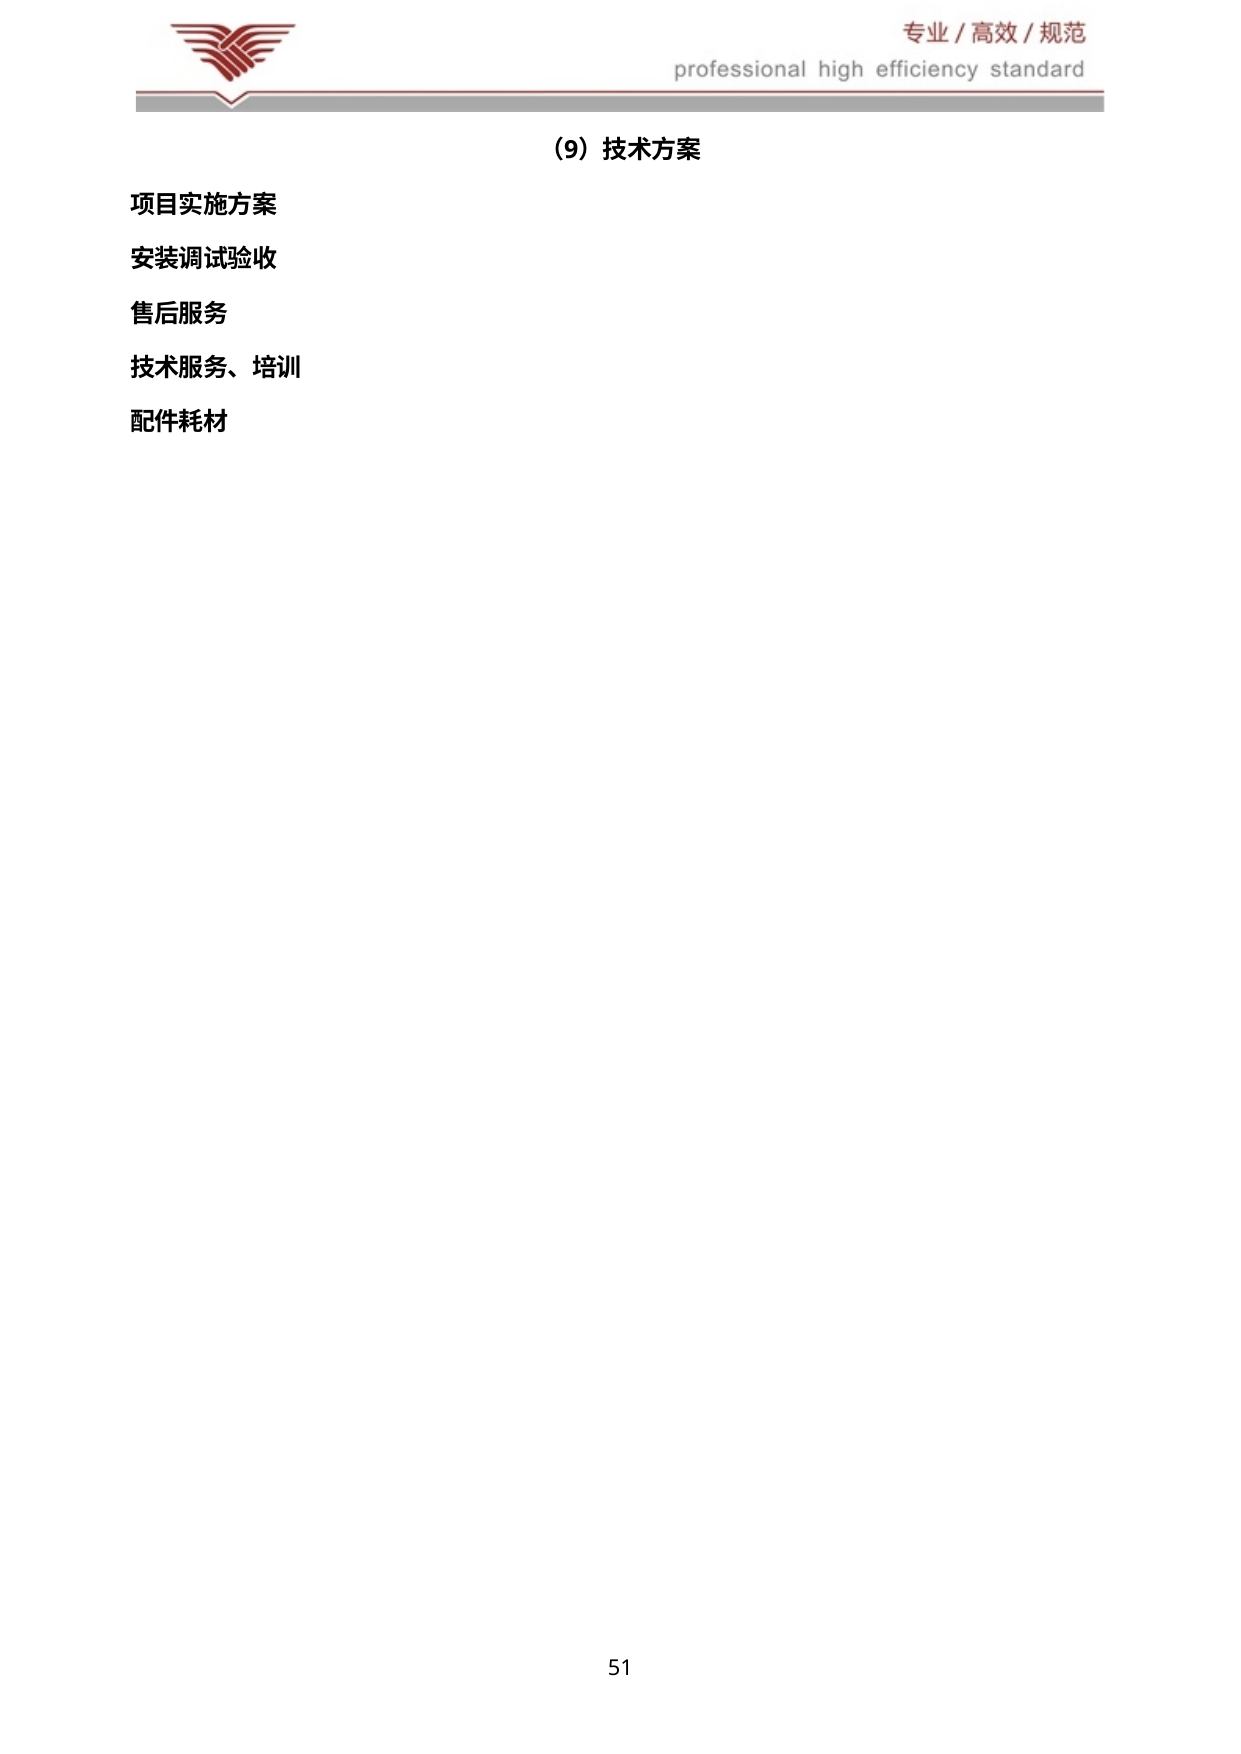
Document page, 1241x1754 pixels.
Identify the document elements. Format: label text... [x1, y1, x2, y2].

text （9）技术方案 [130, 130, 1110, 166]
picture [135, 0, 1105, 112]
text 安装调试验收 [130, 239, 1110, 275]
text 配件耗材 [130, 402, 1110, 438]
text 技术服务、培训 [130, 347, 1110, 384]
text 售后服务 [130, 293, 1110, 329]
text 项目实施方案 [130, 184, 1110, 221]
